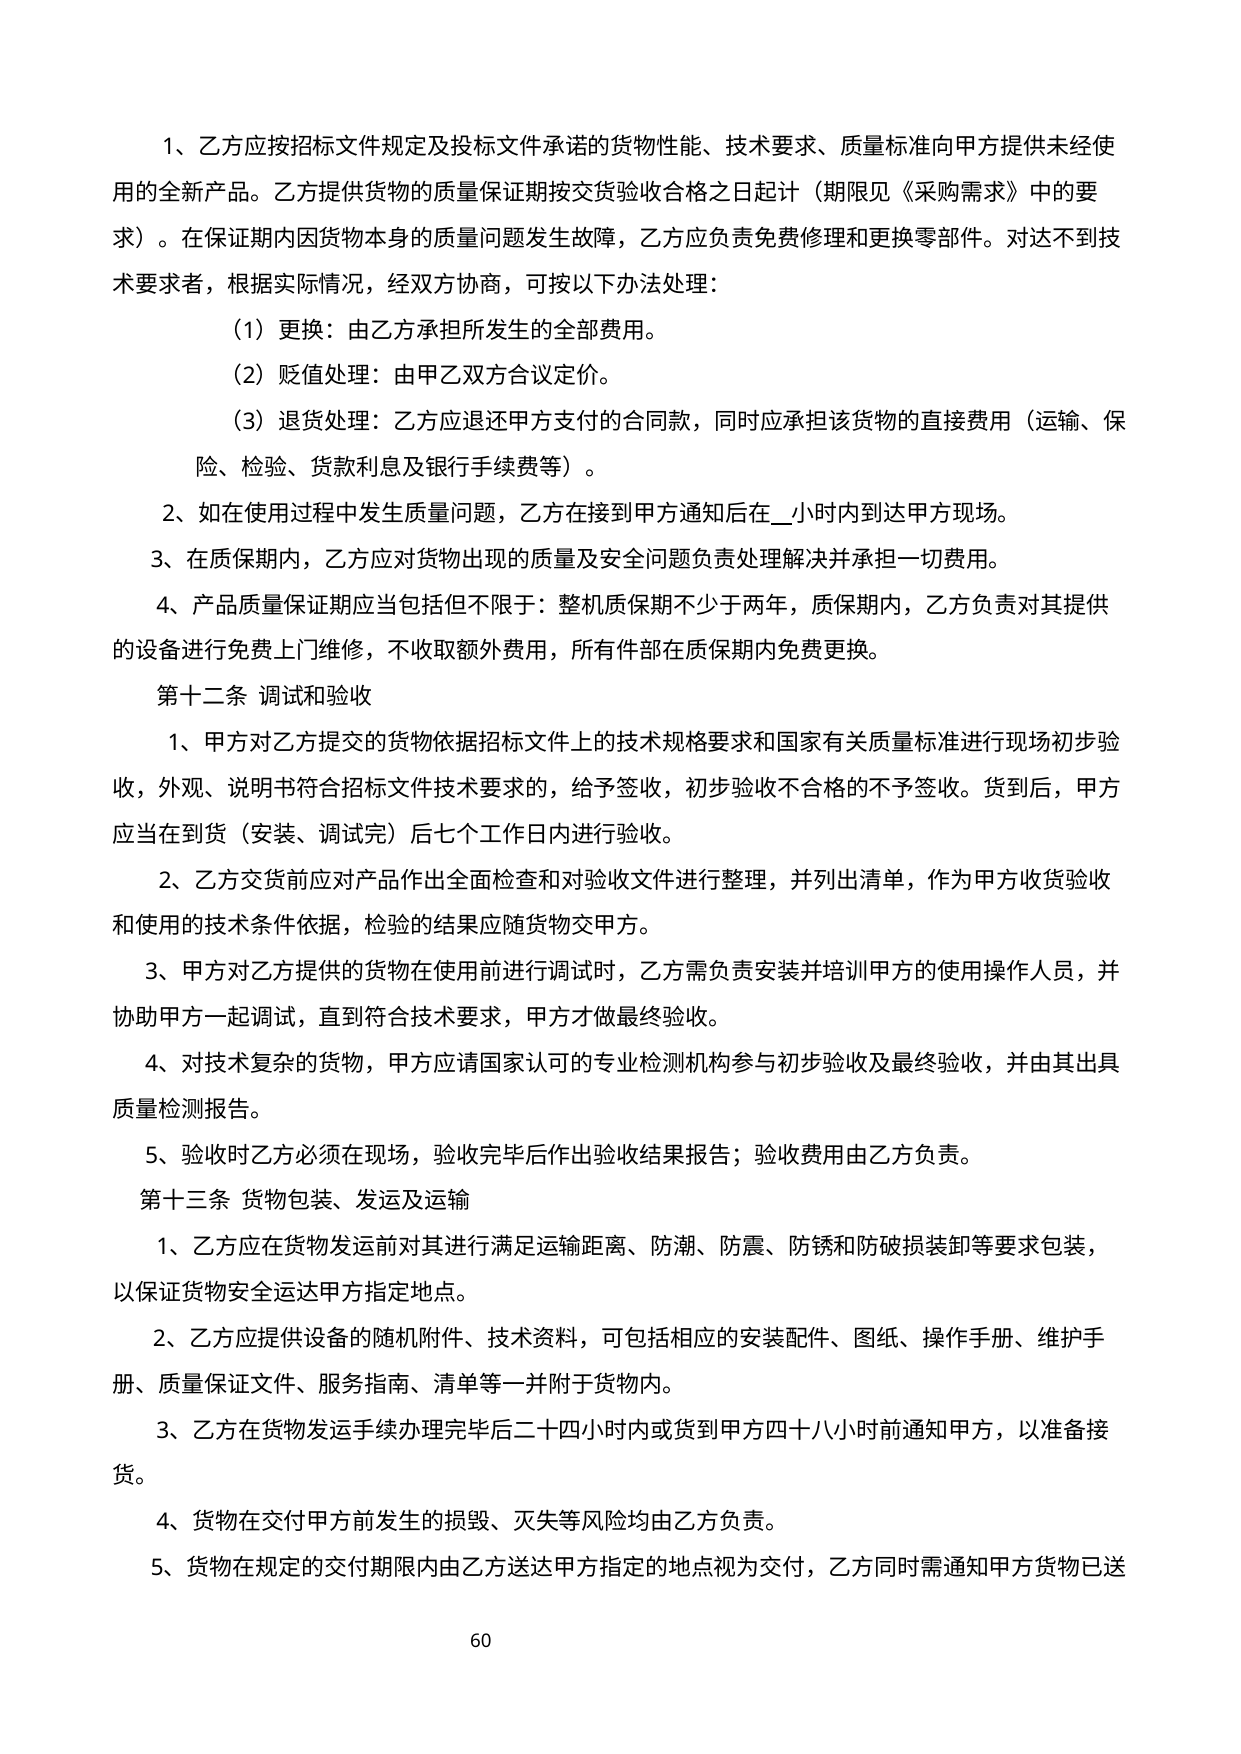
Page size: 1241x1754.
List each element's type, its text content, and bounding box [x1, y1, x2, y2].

text （1）更换：由乙方承担所发生的全部费用。 [196, 301, 1128, 347]
text 1、乙方应按招标文件规定及投标文件承诺的货物性能、技术要求、质量标准向甲方提供未经使用的全新产品。乙方提供货物的质量保证期按交货验收合格之日起计（期限见《采购需求》中的要求）。在保证期内因货物本身的质量问题发生故障，乙方应负责免费修理和更换零部件。对达不到技术要求者，根据实际情况，经双方协商，可按以下办法处理： [112, 118, 1128, 301]
text 3、在质保期内，乙方应对货物出现的质量及安全问题负责处理解决并承担一切费用。 [112, 531, 1128, 576]
text 2、如在使用过程中发生质量问题，乙方在接到甲方通知后在 小时内到达甲方现场。 [112, 485, 1128, 531]
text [112, 1539, 1128, 1585]
text 2、乙方应提供设备的随机附件、技术资料，可包括相应的安装配件、图纸、操作手册、维护手册、质量保证文件、服务指南、清单等一并附于货物内。 [112, 1310, 1128, 1401]
text 4、产品质量保证期应当包括但不限于：整机质保期不少于两年，质保期内，乙方负责对其提供的设备进行免费上门维修，不收取额外费用，所有件部在质保期内免费更换。 [112, 576, 1128, 668]
text 3、甲方对乙方提供的货物在使用前进行调试时，乙方需负责安装并培训甲方的使用操作人员，并协助甲方一起调试，直到符合技术要求，甲方才做最终验收。 [112, 943, 1128, 1035]
text 3、乙方在货物发运手续办理完毕后二十四小时内或货到甲方四十八小时前通知甲方，以准备接货。 [112, 1401, 1128, 1493]
text 1、甲方对乙方提交的货物依据招标文件上的技术规格要求和国家有关质量标准进行现场初步验收，外观、说明书符合招标文件技术要求的，给予签收，初步验收不合格的不予签收。货到后，甲方应当在到货（安装、调试完）后七个工作日内进行验收。 [112, 714, 1128, 851]
text （3）退货处理：乙方应退还甲方支付的合同款，同时应承担该货物的直接费用（运输、保险、检验、货款利息及银行手续费等）。 [196, 393, 1128, 485]
text 第十三条 货物包装、发运及运输 [112, 1172, 1128, 1218]
text （2）贬值处理：由甲乙双方合议定价。 [196, 347, 1128, 393]
text 5、验收时乙方必须在现场，验收完毕后作出验收结果报告；验收费用由乙方负责。 [112, 1126, 1128, 1172]
text 4、货物在交付甲方前发生的损毁、灭失等风险均由乙方负责。 [112, 1493, 1128, 1539]
text 2、乙方交货前应对产品作出全面检查和对验收文件进行整理，并列出清单，作为甲方收货验收和使用的技术条件依据，检验的结果应随货物交甲方。 [112, 851, 1128, 943]
text 4、对技术复杂的货物，甲方应请国家认可的专业检测机构参与初步验收及最终验收，并由其出具质量检测报告。 [112, 1035, 1128, 1126]
text 1、乙方应在货物发运前对其进行满足运输距离、防潮、防震、防锈和防破损装卸等要求包装，以保证货物安全运达甲方指定地点。 [112, 1218, 1128, 1310]
text 第十二条 调试和验收 [112, 668, 1128, 714]
